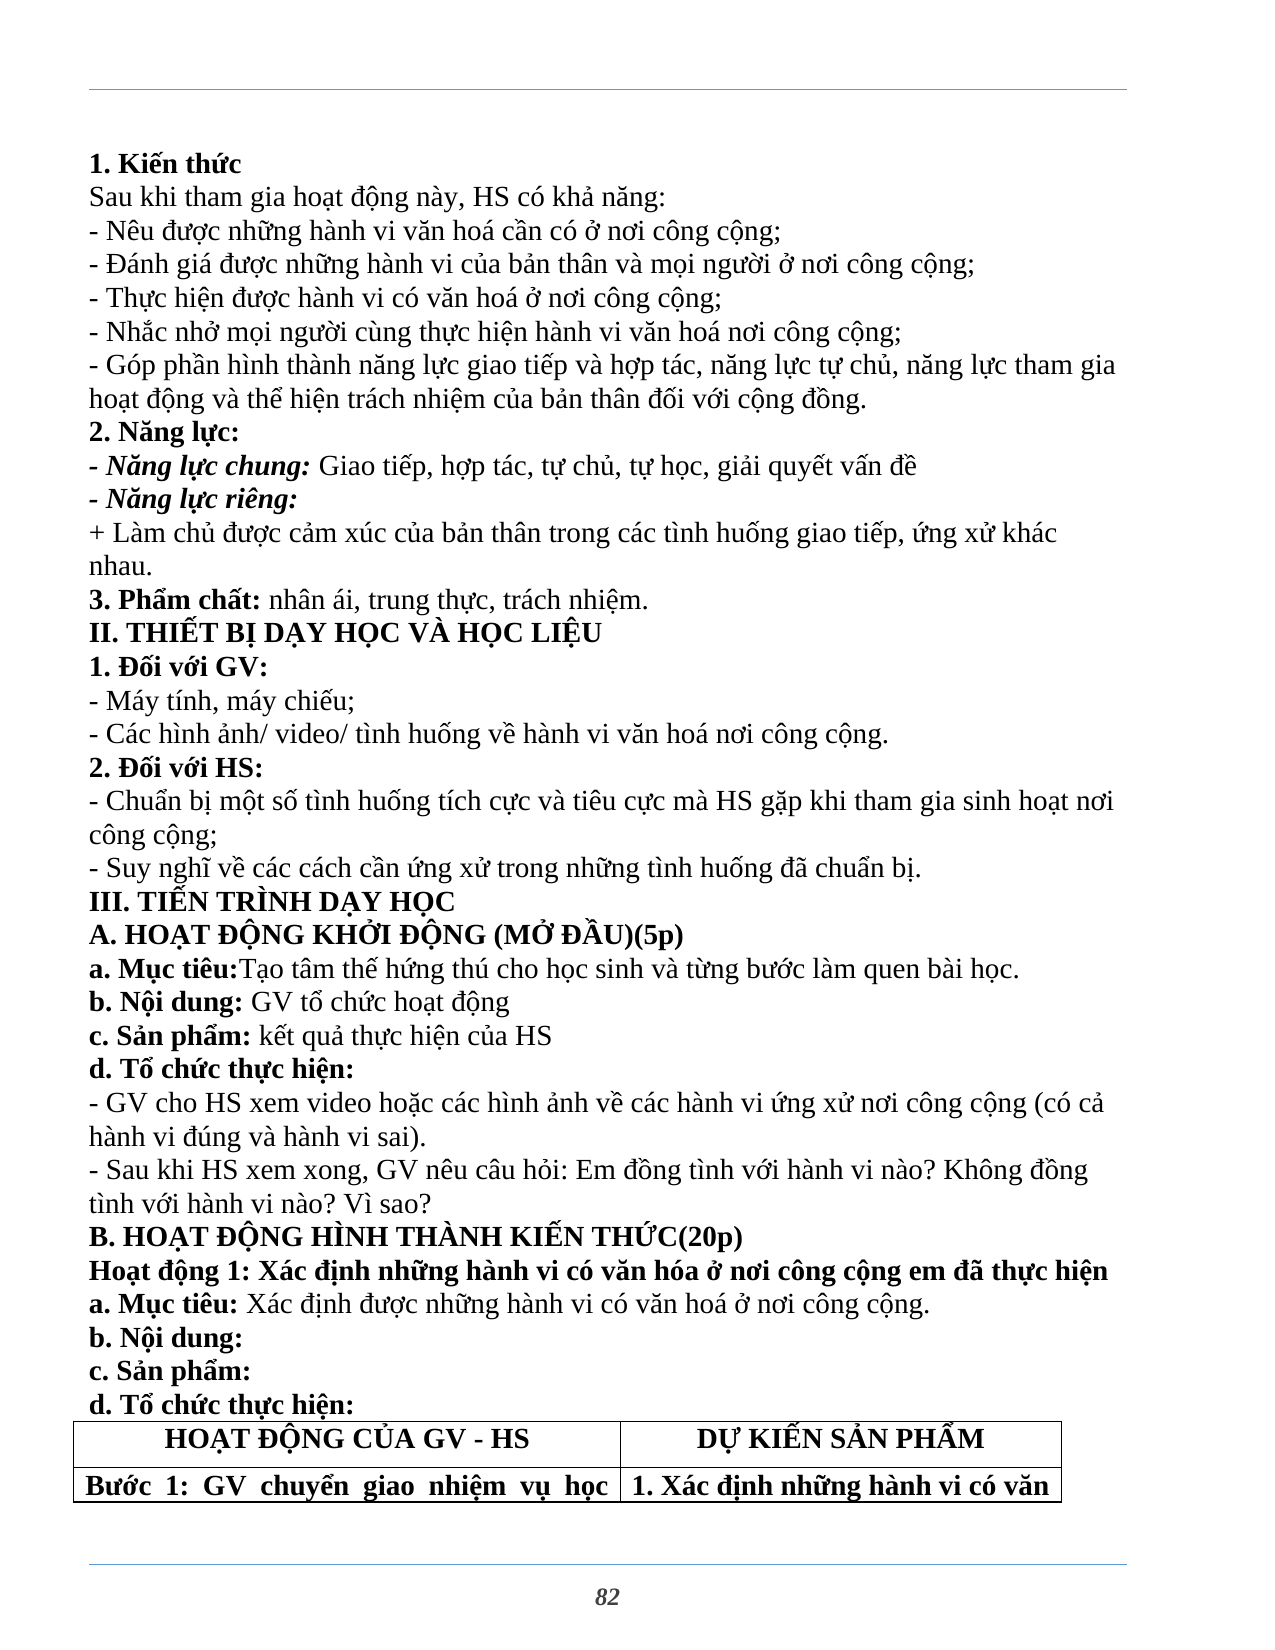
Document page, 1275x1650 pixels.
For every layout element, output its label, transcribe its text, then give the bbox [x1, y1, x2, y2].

text - Năng lực riêng: [89, 481, 1127, 515]
text b. Nội dung: GV tổ chức hoạt động [89, 984, 1127, 1018]
text - Chuẩn bị một số tình huống tích cực và tiêu cực mà HS gặp khi tham gia sinh hoạt nơi công cộng; [89, 783, 1127, 850]
text c. Sản phẩm: kết quả thực hiện của HS [89, 1018, 1127, 1052]
text + Làm chủ được cảm xúc của bản thân trong các tình huống giao tiếp, ứng xử khác nhau. [89, 515, 1127, 582]
text A. HOẠT ĐỘNG KHỞI ĐỘNG (MỞ ĐẦU)(5p) [89, 917, 1127, 951]
text 2. Năng lực: [89, 414, 1127, 448]
text 3. Phẩm chất: nhân ái, trung thực, trách nhiệm. [89, 582, 1127, 616]
text III. TIẾN TRÌNH DẠY HỌC [89, 884, 1127, 917]
text - Nêu được những hành vi văn hoá cần có ở nơi công cộng; [89, 213, 1127, 247]
text d. Tổ chức thực hiện: [89, 1387, 1127, 1421]
text 1. Kiến thức [89, 146, 1127, 179]
text b. Nội dung: [89, 1320, 1127, 1353]
text II. THIẾT BỊ DẠY HỌC VÀ HỌC LIỆU [89, 616, 1127, 649]
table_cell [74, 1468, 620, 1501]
text - GV cho HS xem video hoặc các hình ảnh về các hành vi ứng xử nơi công cộng (có cả hành vi đúng và hành vi sai). [89, 1085, 1127, 1152]
text Hoạt động 1: Xác định những hành vi có văn hóa ở nơi công cộng em đã thực hiện [89, 1253, 1127, 1286]
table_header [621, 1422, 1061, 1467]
text a. Mục tiêu:Tạo tâm thế hứng thú cho học sinh và từng bước làm quen bài học. [89, 951, 1127, 984]
text - Đánh giá được những hành vi của bản thân và mọi người ở nơi công cộng; [89, 247, 1127, 280]
text - Sau khi HS xem xong, GV nêu câu hỏi: Em đồng tình với hành vi nào? Không đồng tình với hành vi nào? Vì sao? [89, 1152, 1127, 1219]
text Sau khi tham gia hoạt động này, HS có khả năng: [89, 179, 1127, 213]
text - Năng lực chung: Giao tiếp, hợp tác, tự chủ, tự học, giải quyết vấn đề [89, 448, 1127, 481]
text - Thực hiện được hành vi có văn hoá ở nơi công cộng; [89, 280, 1127, 314]
text - Nhắc nhở mọi người cùng thực hiện hành vi văn hoá nơi công cộng; [89, 314, 1127, 347]
text - Góp phần hình thành năng lực giao tiếp và hợp tác, năng lực tự chủ, năng lực tham gia hoạt động và thể hiện trách nhiệm của bản thân đối với cộng đồng. [89, 347, 1127, 414]
text - Máy tính, máy chiếu; [89, 683, 1127, 716]
text 1. Đối với GV: [89, 649, 1127, 683]
text - Suy nghĩ về các cách cần ứng xử trong những tình huống đã chuẩn bị. [89, 850, 1127, 884]
text a. Mục tiêu: Xác định được những hành vi có văn hoá ở nơi công cộng. [89, 1286, 1127, 1320]
text 2. Đối với HS: [89, 750, 1127, 783]
text B. HOẠT ĐỘNG HÌNH THÀNH KIẾN THỨC(20p) [89, 1219, 1127, 1253]
text - Các hình ảnh/ video/ tình huống về hành vi văn hoá nơi công cộng. [89, 716, 1127, 750]
text d. Tổ chức thực hiện: [89, 1052, 1127, 1085]
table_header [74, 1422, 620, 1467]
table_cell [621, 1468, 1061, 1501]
text c. Sản phẩm: [89, 1353, 1127, 1387]
